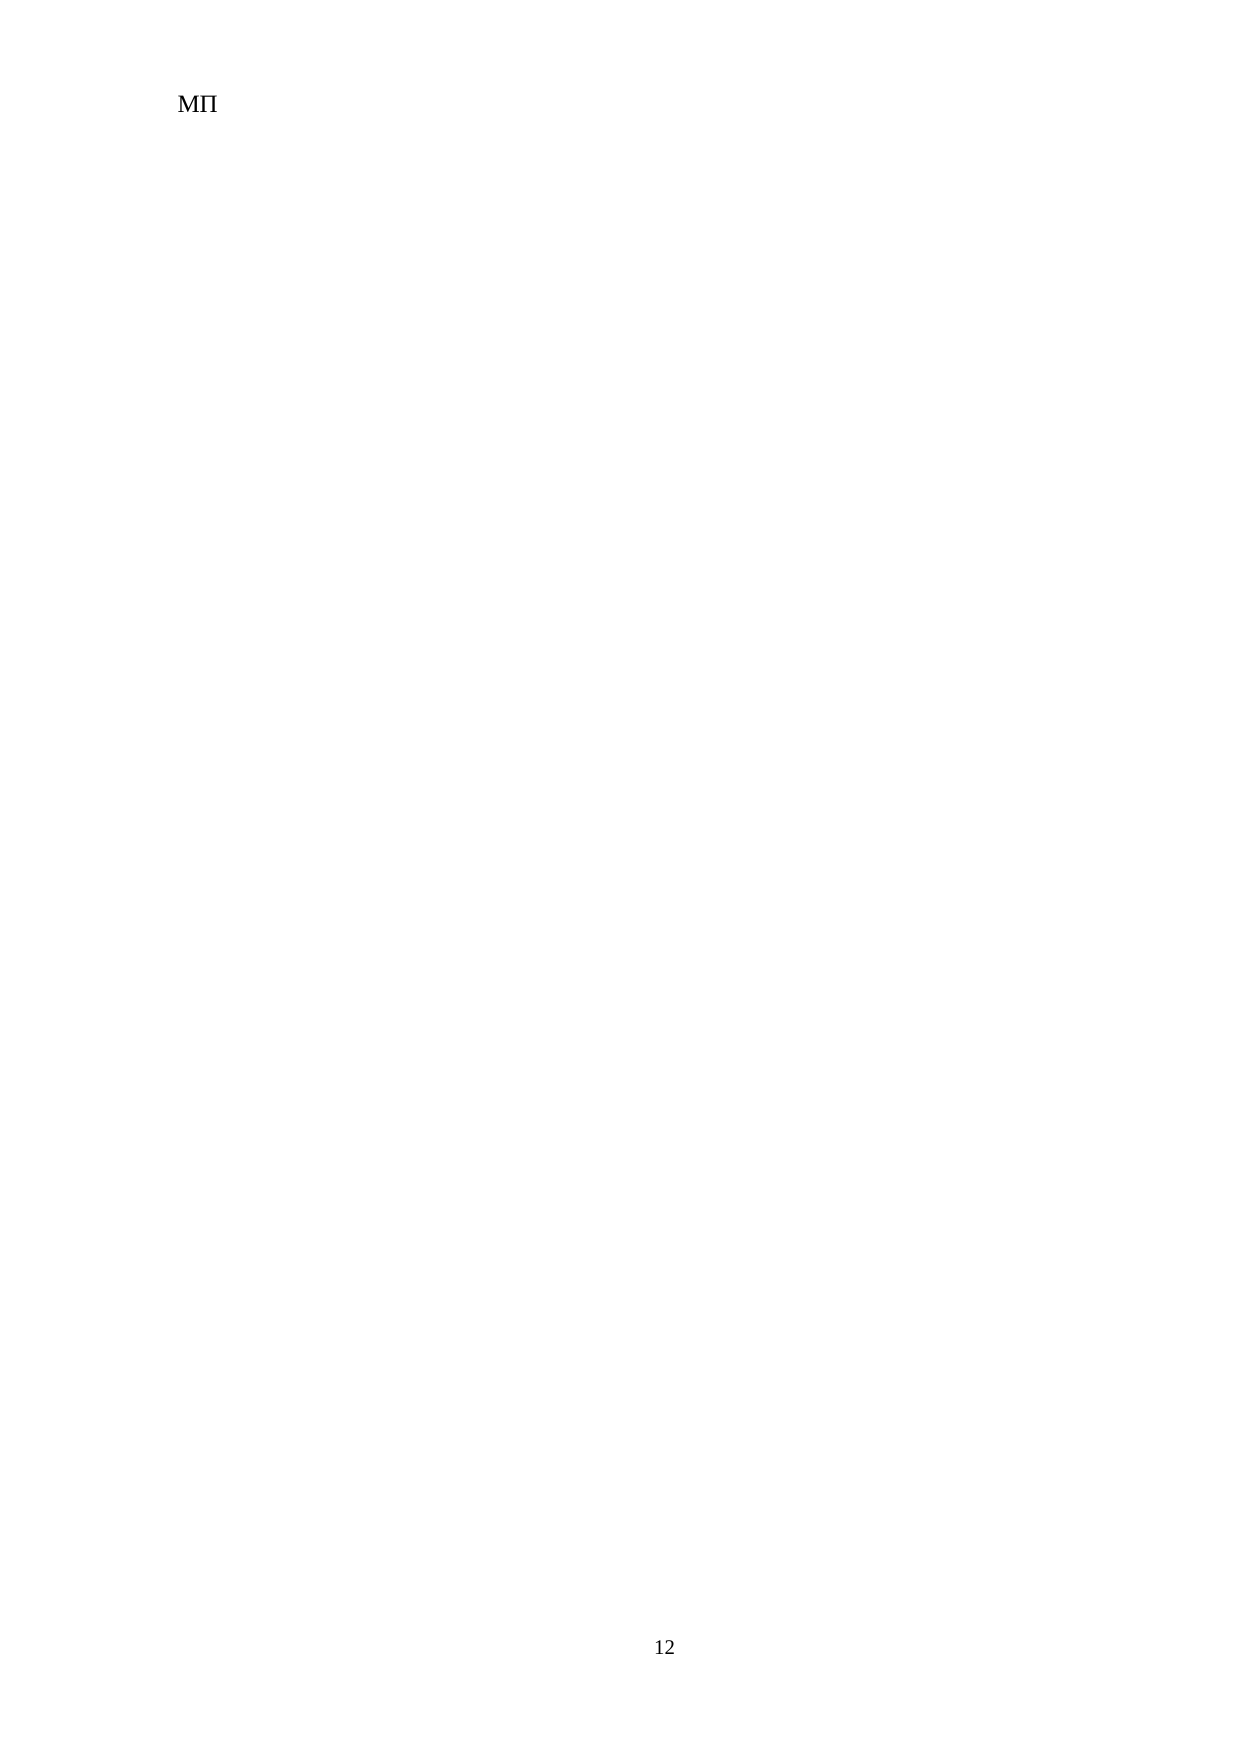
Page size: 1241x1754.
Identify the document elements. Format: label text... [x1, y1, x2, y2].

text МП [177, 89, 1152, 117]
